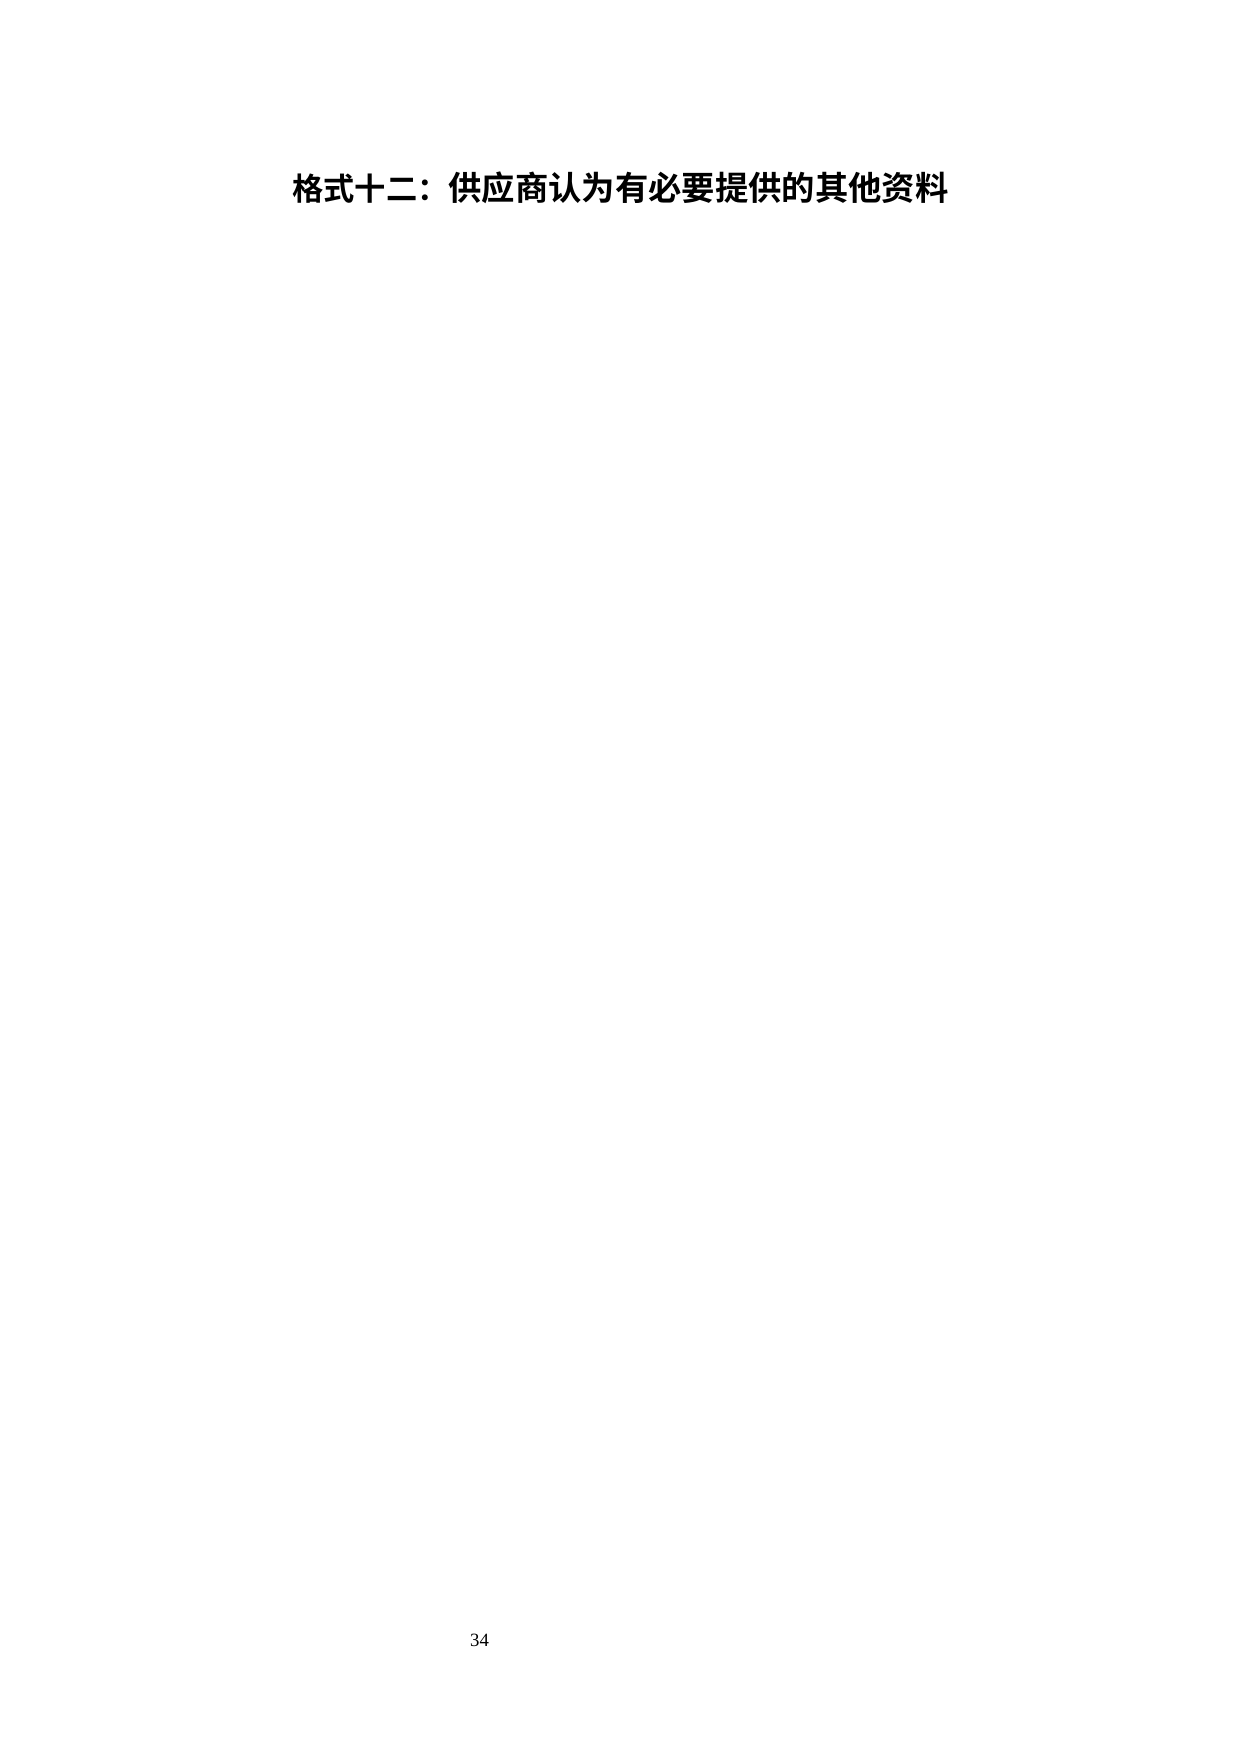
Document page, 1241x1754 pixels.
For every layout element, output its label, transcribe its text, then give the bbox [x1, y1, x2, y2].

subtitle 格式十二：供应商认为有必要提供的其他资料 [118, 153, 1122, 219]
